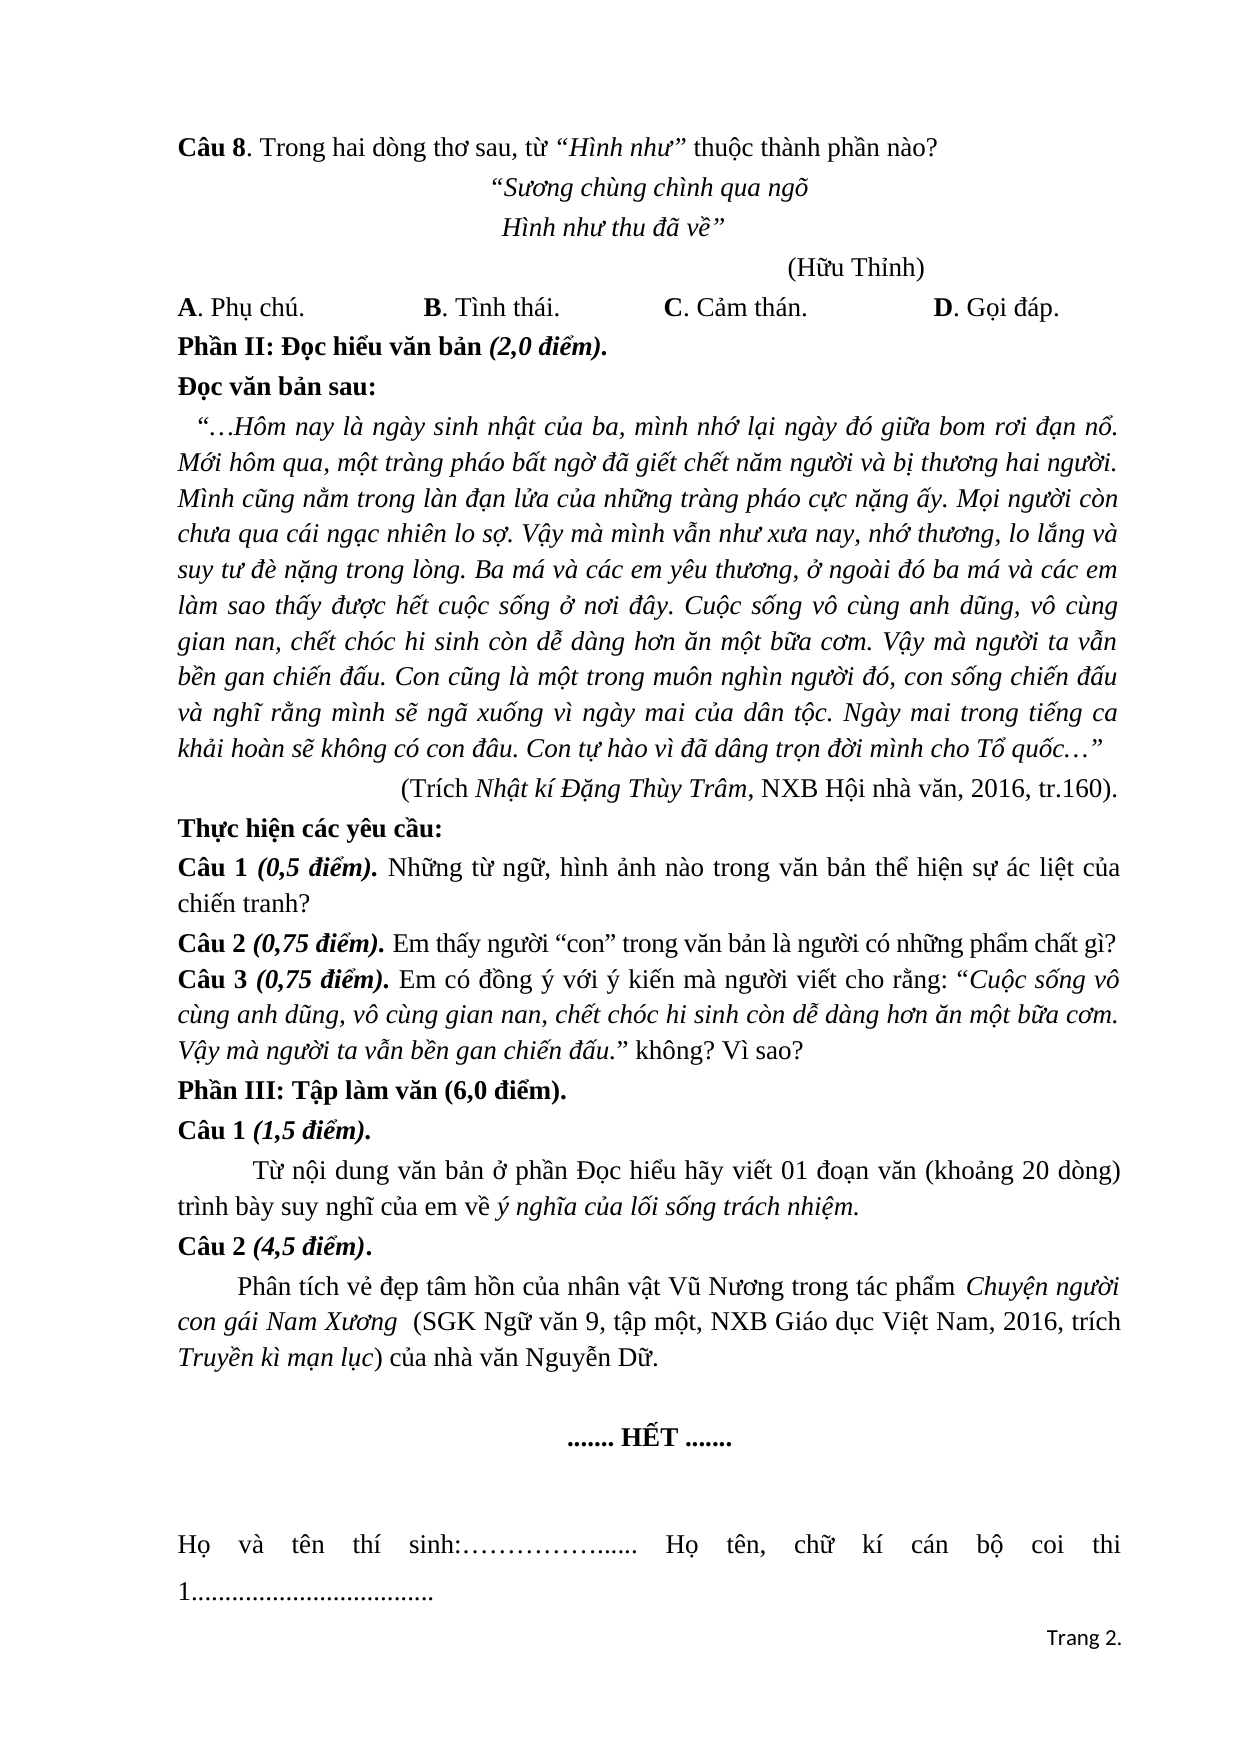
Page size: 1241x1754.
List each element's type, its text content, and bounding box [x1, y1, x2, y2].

text Phần II: Đọc hiểu văn bản (2,0 điểm). [177, 331, 1122, 362]
text Câu 2 (4,5 điểm). [177, 1230, 1122, 1261]
text Phân tích vẻ đẹp tâm hồn của nhân vật Vũ Nương trong tác phẩm Chuyện người con gái Nam Xương (SGK Ngữ văn 9, tập một, NXB Giáo dục Việt Nam, 2016, trích Truyền kì mạn lục) của nhà văn Nguyễn Dữ. [177, 1269, 1122, 1372]
text Câu 1 (0,5 điểm). Những từ ngữ, hình ảnh nào trong văn bản thể hiện sự ác liệt của chiến tranh? [177, 852, 1122, 918]
text Thực hiện các yêu cầu: [177, 812, 1122, 843]
text A. Phụ chú. B. Tình thái. C. Cảm thán. D. Gọi đáp. [177, 291, 1122, 322]
text (Trích Nhật kí Đặng Thùy Trâm, NXB Hội nhà văn, 2016, tr.160). [177, 772, 1122, 803]
text (Hữu Thỉnh) [177, 251, 1122, 282]
text Phần III: Tập làm văn (6,0 điểm). [177, 1074, 1122, 1105]
text Từ nội dung văn bản ở phần Đọc hiểu hãy viết 01 đoạn văn (khoảng 20 dòng) trình bày suy nghĩ của em về ý nghĩa của lối sống trách nhiệm. [177, 1154, 1122, 1221]
text Họ và tên thí sinh:……………...... Họ tên, chữ kí cán bộ coi thi 1.................................... [177, 1528, 1122, 1606]
text Câu 8. Trong hai dòng thơ sau, từ “Hình như” thuộc thành phần nào? [177, 131, 1122, 162]
text “Sương chùng chình qua ngõ [177, 171, 1122, 202]
text “…Hôm nay là ngày sinh nhật của ba, mình nhớ lại ngày đó giữa bom rơi đạn nổ. Mới hôm qua, một tràng pháo bất ngờ đã giết chết năm người và bị thương hai người. Mình cũng nằm trong làn đạn lửa của những tràng pháo cực nặng ấy. Mọi người còn chưa qua cái ngạc nhiên lo sợ. Vậy mà mình vẫn như xưa nay, nhớ thương, lo lắng và suy tư đè nặng trong lòng. Ba má và các em yêu thương, ở ngoài đó ba má và các em làm sao thấy được hết cuộc sống ở nơi đây. Cuộc sống vô cùng anh dũng, vô cùng gian nan, chết chóc hi sinh còn dễ dàng hơn ăn một bữa cơm. Vậy mà người ta vẫn bền gan chiến đấu. Con cũng là một trong muôn nghìn người đó, con sống chiến đấu và nghĩ rằng mình sẽ ngã xuống vì ngày mai của dân tộc. Ngày mai trong tiếng ca khải hoàn sẽ không có con đâu. Con tự hào vì đã dâng trọn đời mình cho Tổ quốc…” [177, 410, 1122, 763]
list Câu 2 (0,75 điểm). Em thấy người “con” trong văn bản là người có những phẩm chất gì? [177, 927, 1122, 958]
text Đọc văn bản sau: [177, 370, 1122, 402]
text ....... HẾT ....... [177, 1421, 1122, 1452]
text Hình như thu đã về” [177, 211, 1122, 242]
list Câu 3 (0,75 điểm). Em có đồng ý với ý kiến mà người viết cho rằng: “Cuộc sống vô cùng anh dũng, vô cùng gian nan, chết chóc hi sinh còn dễ dàng hơn ăn một bữa cơm. Vậy mà người ta vẫn bền gan chiến đấu.” không? Vì sao? [177, 963, 1122, 1066]
text Câu 1 (1,5 điểm). [177, 1114, 1122, 1145]
